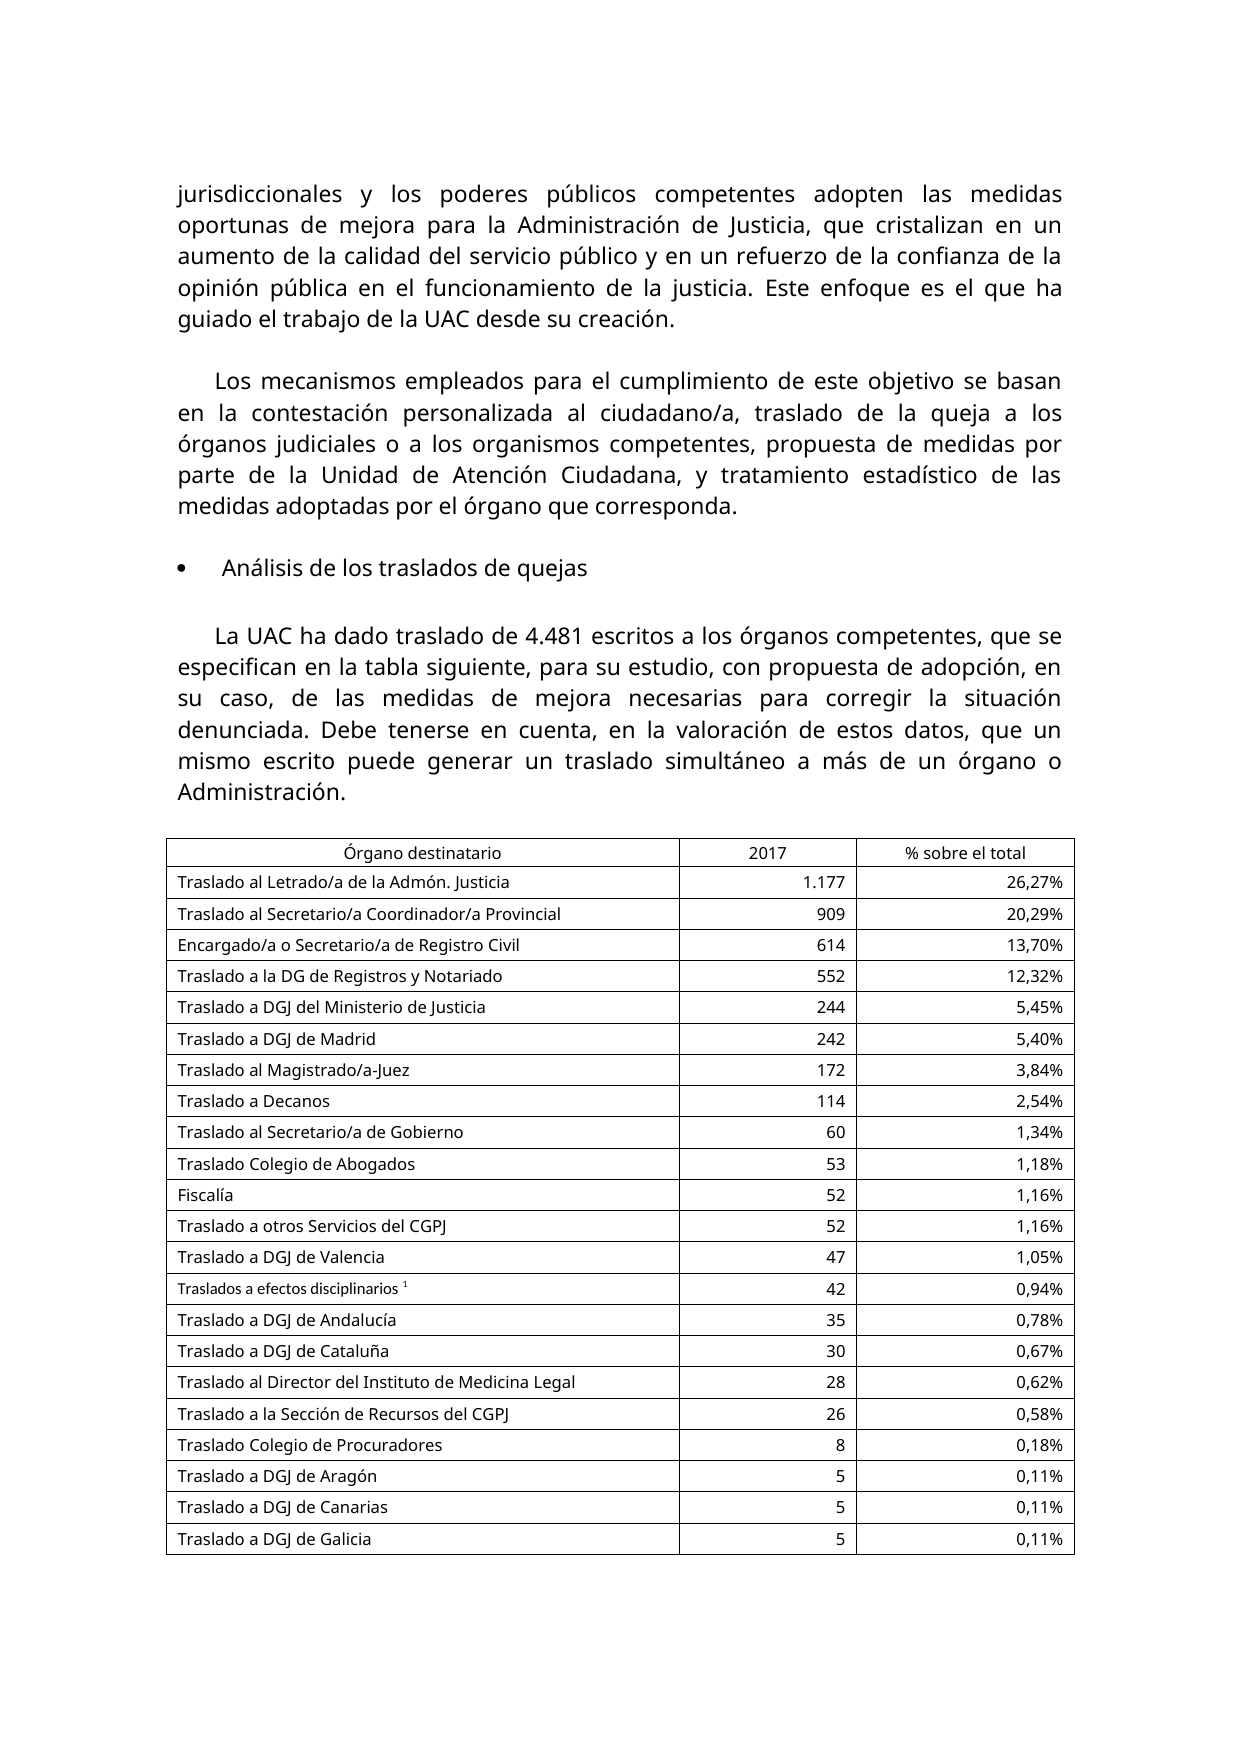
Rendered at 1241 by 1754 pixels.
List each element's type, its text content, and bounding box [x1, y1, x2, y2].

table_cell 0,58% [857, 1399, 1074, 1429]
table_cell 1,16% [857, 1180, 1074, 1210]
table_cell 26 [680, 1399, 856, 1429]
table_cell 552 [680, 961, 856, 991]
table_cell 0,11% [857, 1492, 1074, 1522]
table_cell 1,16% [857, 1211, 1074, 1241]
table_cell Traslado al Director del Instituto de Medicina Legal [167, 1367, 679, 1397]
table_cell 614 [680, 930, 856, 960]
table_cell 47 [680, 1242, 856, 1272]
table_cell 20,29% [857, 899, 1074, 929]
table_cell 172 [680, 1055, 856, 1085]
table_cell 5 [680, 1492, 856, 1522]
table_cell 1.177 [680, 867, 856, 897]
table_cell 1,18% [857, 1149, 1074, 1179]
table_cell Fiscalía [167, 1180, 679, 1210]
table_cell 26,27% [857, 867, 1074, 897]
table_cell Traslado al Secretario/a Coordinador/a Provincial [167, 899, 679, 929]
table_cell Traslado a la DG de Registros y Notariado [167, 961, 679, 991]
table_cell 0,78% [857, 1305, 1074, 1335]
table_cell 30 [680, 1336, 856, 1366]
table_cell Traslado a DGJ de Cataluña [167, 1336, 679, 1366]
table_cell 8 [680, 1430, 856, 1460]
table_cell 3,84% [857, 1055, 1074, 1085]
table_cell 0,18% [857, 1430, 1074, 1460]
table_cell 114 [680, 1086, 856, 1116]
table_cell 2,54% [857, 1086, 1074, 1116]
table_cell Traslado al Magistrado/a-Juez [167, 1055, 679, 1085]
table_cell 52 [680, 1180, 856, 1210]
table_cell 28 [680, 1367, 856, 1397]
table_cell 52 [680, 1211, 856, 1241]
table_cell 1,34% [857, 1117, 1074, 1147]
table_header 2017 [680, 839, 856, 866]
table_cell Traslado a Decanos [167, 1086, 679, 1116]
table_cell 0,11% [857, 1524, 1074, 1554]
table_cell Traslado a DGJ de Galicia [167, 1524, 679, 1554]
table_cell Traslados a efectos disciplinarios 1 [167, 1274, 679, 1304]
table_cell Traslado a la Sección de Recursos del CGPJ [167, 1399, 679, 1429]
table_header Órgano destinatario [167, 839, 679, 866]
table_cell 5 [680, 1524, 856, 1554]
table_cell Traslado a DGJ de Aragón [167, 1461, 679, 1491]
table_cell 5,45% [857, 992, 1074, 1022]
table_cell 1,05% [857, 1242, 1074, 1272]
table_cell 0,11% [857, 1461, 1074, 1491]
table_cell 0,94% [857, 1274, 1074, 1304]
text Los mecanismos empleados para el cumplimiento de este objetivo se basan en la contestación personalizada al ciudadano/a, traslado de la queja a los órganos judiciales o a los organismos competentes, propuesta de medidas por parte de la Unidad de Atención Ciudadana, y tratamiento estadístico de las medidas adoptadas por el órgano que corresponda. [177, 365, 1063, 521]
table_cell 0,67% [857, 1336, 1074, 1366]
table_header % sobre el total [857, 839, 1074, 866]
table_cell 35 [680, 1305, 856, 1335]
list Análisis de los traslados de quejas [177, 552, 1063, 583]
table_cell 5,40% [857, 1024, 1074, 1054]
table_cell 244 [680, 992, 856, 1022]
table_cell Traslado al Letrado/a de la Admón. Justicia [167, 867, 679, 897]
table_cell Traslado a DGJ de Valencia [167, 1242, 679, 1272]
table_cell 13,70% [857, 930, 1074, 960]
table_cell Traslado a DGJ del Ministerio de Justicia [167, 992, 679, 1022]
table_cell Traslado a DGJ de Madrid [167, 1024, 679, 1054]
table_cell Traslado Colegio de Abogados [167, 1149, 679, 1179]
table_cell 0,62% [857, 1367, 1074, 1397]
table_cell 5 [680, 1461, 856, 1491]
table_cell Traslado a DGJ de Andalucía [167, 1305, 679, 1335]
table_cell 60 [680, 1117, 856, 1147]
table_cell 53 [680, 1149, 856, 1179]
table_cell Traslado al Secretario/a de Gobierno [167, 1117, 679, 1147]
table_cell Encargado/a o Secretario/a de Registro Civil [167, 930, 679, 960]
table_cell Traslado a otros Servicios del CGPJ [167, 1211, 679, 1241]
table_cell 242 [680, 1024, 856, 1054]
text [177, 177, 1063, 333]
table_cell Traslado a DGJ de Canarias [167, 1492, 679, 1522]
table_cell 909 [680, 899, 856, 929]
table_cell 42 [680, 1274, 856, 1304]
table_cell 12,32% [857, 961, 1074, 991]
table_cell Traslado Colegio de Procuradores [167, 1430, 679, 1460]
text La UAC ha dado traslado de 4.481 escritos a los órganos competentes, que se especifican en la tabla siguiente, para su estudio, con propuesta de adopción, en su caso, de las medidas de mejora necesarias para corregir la situación denunciada. Debe tenerse en cuenta, en la valoración de estos datos, que un mismo escrito puede generar un traslado simultáneo a más de un órgano o Administración. [177, 619, 1063, 807]
